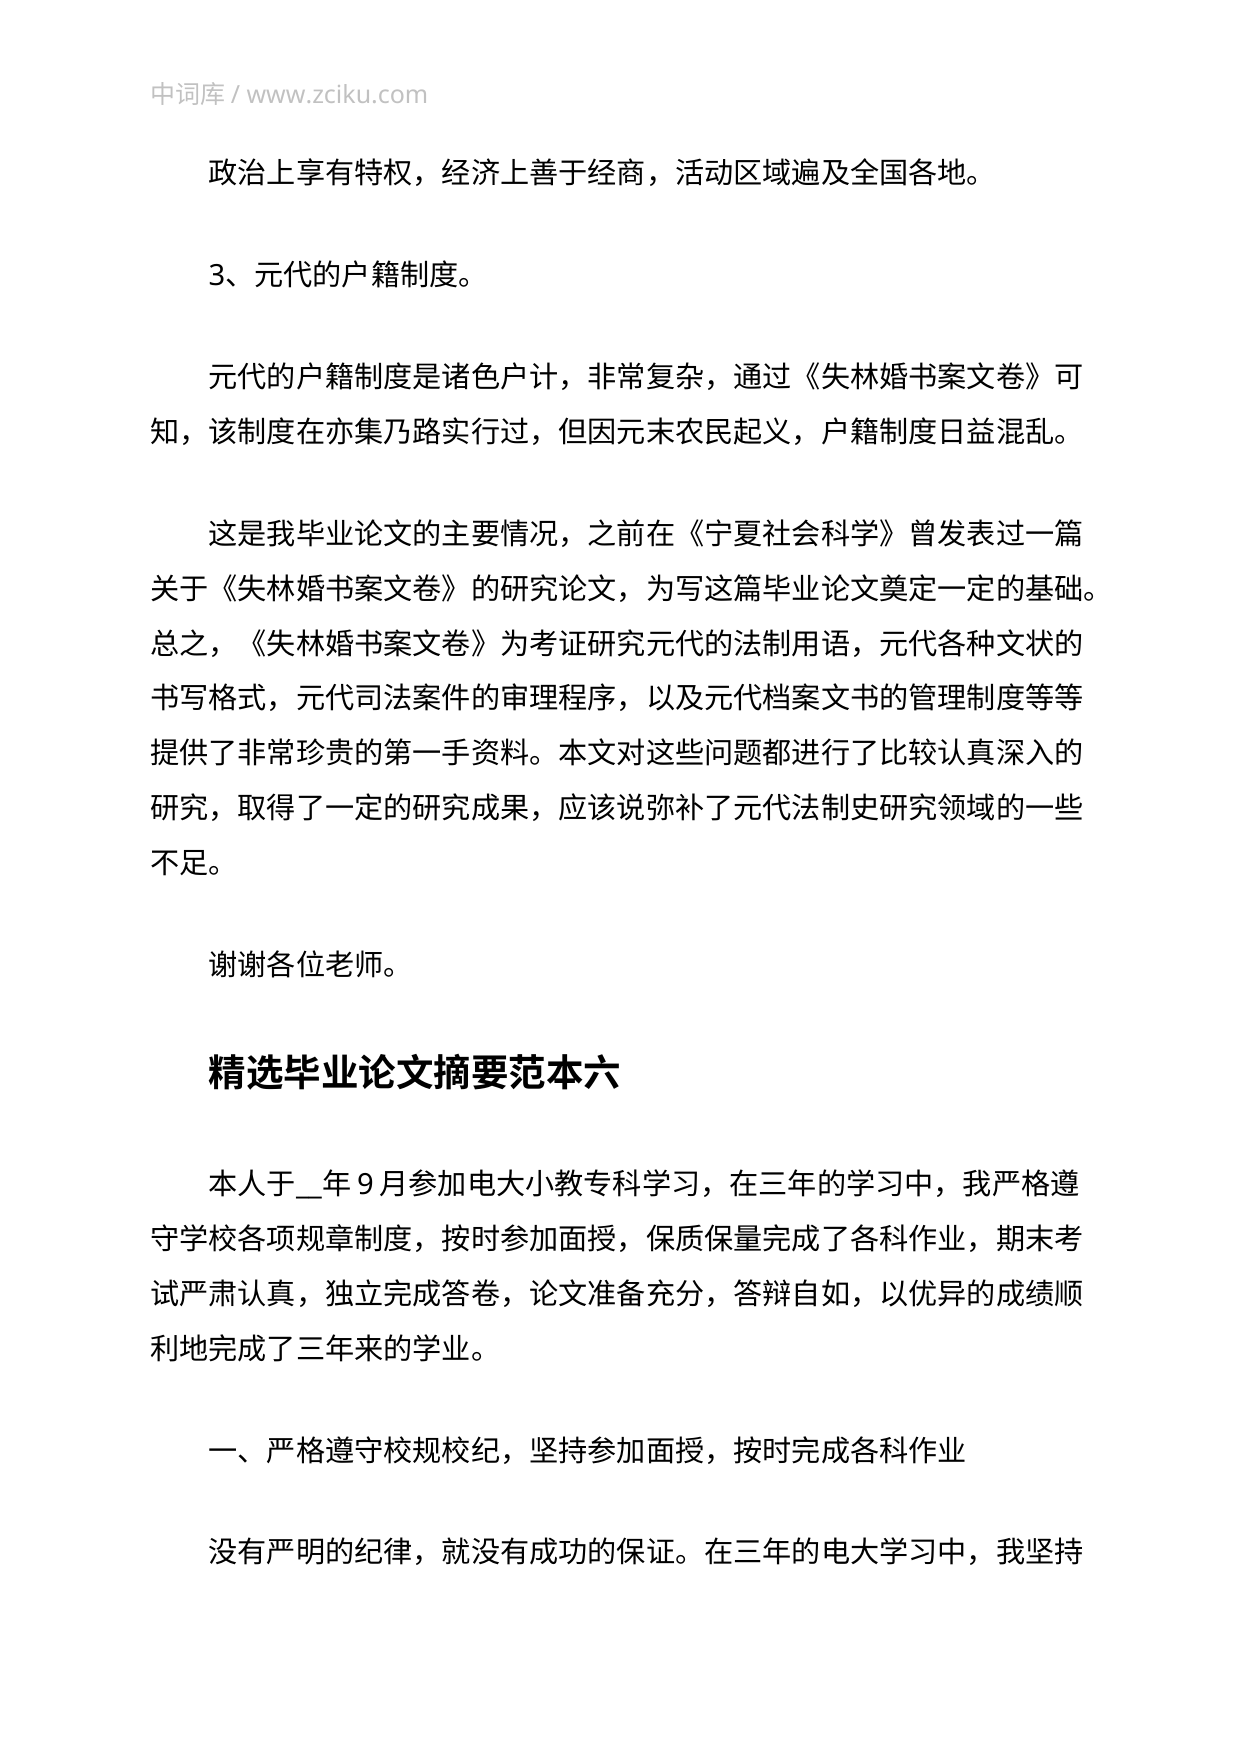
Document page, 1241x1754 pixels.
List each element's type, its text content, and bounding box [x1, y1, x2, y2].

text 精选毕业论文摘要范本六 [150, 1043, 1090, 1098]
text 元代的户籍制度是诸色户计，非常复杂，通过《失林婚书案文卷》可知，该制度在亦集乃路实行过，但因元末农民起义，户籍制度日益混乱。 [150, 354, 1090, 451]
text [150, 1529, 1090, 1571]
text 本人于__年9月参加电大小教专科学习，在三年的学习中，我严格遵守学校各项规章制度，按时参加面授，保质保量完成了各科作业，期末考试严肃认真，独立完成答卷，论文准备充分，答辩自如，以优异的成绩顺利地完成了三年来的学业。 [150, 1161, 1090, 1368]
text 这是我毕业论文的主要情况，之前在《宁夏社会科学》曾发表过一篇关于《失林婚书案文卷》的研究论文，为写这篇毕业论文奠定一定的基础。总之，《失林婚书案文卷》为考证研究元代的法制用语，元代各种文状的书写格式，元代司法案件的审理程序，以及元代档案文书的管理制度等等提供了非常珍贵的第一手资料。本文对这些问题都进行了比较认真深入的研究，取得了一定的研究成果，应该说弥补了元代法制史研究领域的一些不足。 [150, 510, 1090, 882]
text 政治上享有特权，经济上善于经商，活动区域遍及全国各地。 [150, 150, 1090, 192]
text 3、元代的户籍制度。 [150, 252, 1090, 294]
text 谢谢各位老师。 [150, 942, 1090, 984]
text 一、严格遵守校规校纪，坚持参加面授，按时完成各科作业 [150, 1427, 1090, 1469]
